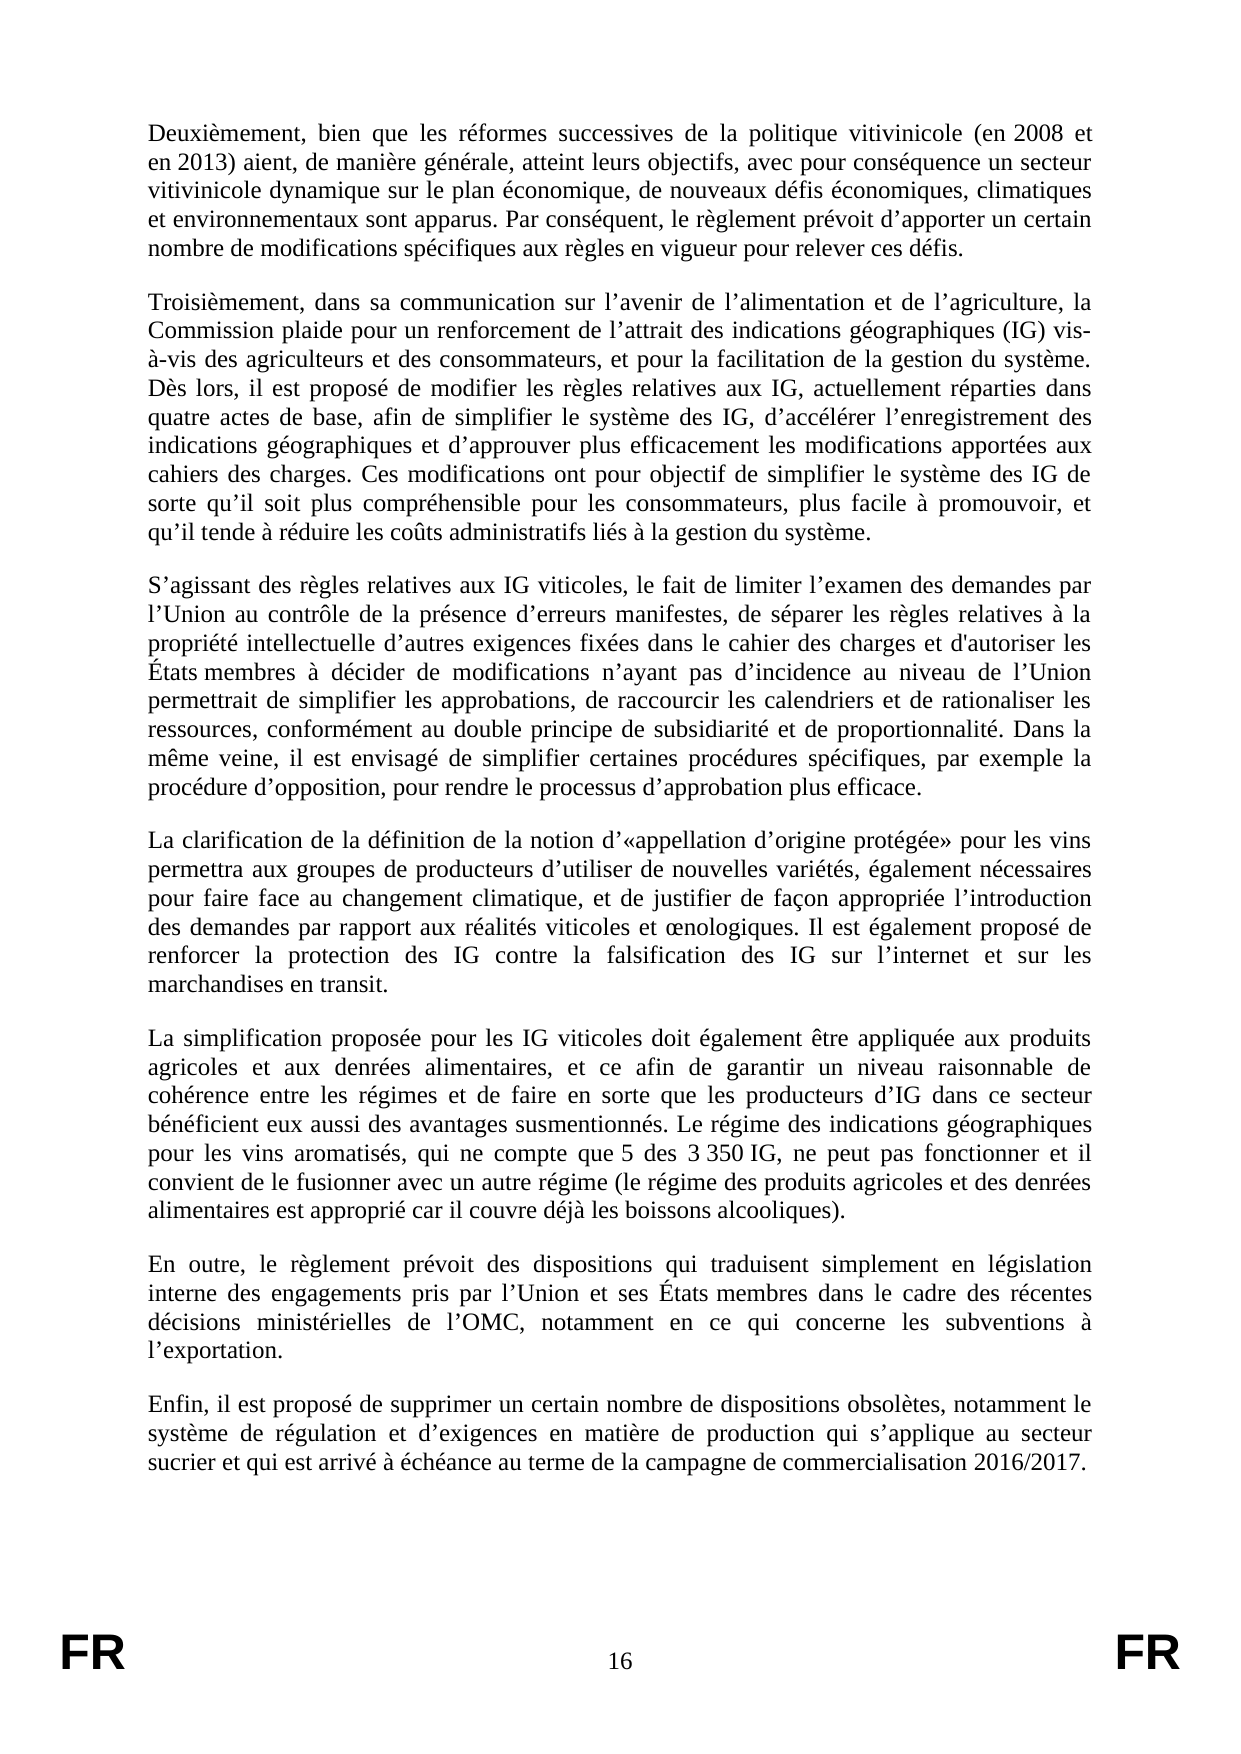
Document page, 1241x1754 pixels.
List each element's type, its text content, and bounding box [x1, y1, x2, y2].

text Enfin, il est proposé de supprimer un certain nombre de dispositions obsolètes, notamment le système de régulation et d’exigences en matière de production qui s’applique au secteur sucrier et qui est arrivé à échéance au terme de la campagne de commercialisation 2016/2017. [148, 1389, 1093, 1476]
text La simplification proposée pour les IG viticoles doit également être appliquée aux produits agricoles et aux denrées alimentaires, et ce afin de garantir un niveau raisonnable de cohérence entre les régimes et de faire en sorte que les producteurs d’IG dans ce secteur bénéficient eux aussi des avantages susmentionnés. Le régime des indications géographiques pour les vins aromatisés, qui ne compte que 5 des 3 350 IG, ne peut pas fonctionner et il convient de le fusionner avec un autre régime (le régime des produits agricoles et des denrées alimentaires est approprié car il couvre déjà les boissons alcooliques). [148, 1023, 1093, 1224]
text S’agissant des règles relatives aux IG viticoles, le fait de limiter l’examen des demandes par l’Union au contrôle de la présence d’erreurs manifestes, de séparer les règles relatives à la propriété intellectuelle d’autres exigences fixées dans le cahier des charges et d'autoriser les États membres à décider de modifications n’ayant pas d’incidence au niveau de l’Union permettrait de simplifier les approbations, de raccourcir les calendriers et de rationaliser les ressources, conformément au double principe de subsidiarité et de proportionnalité. Dans la même veine, il est envisagé de simplifier certaines procédures spécifiques, par exemple la procédure d’opposition, pour rendre le processus d’approbation plus efficace. [148, 571, 1093, 801]
text La clarification de la définition de la notion d’«appellation d’origine protégée» pour les vins permettra aux groupes de producteurs d’utiliser de nouvelles variétés, également nécessaires pour faire face au changement climatique, et de justifier de façon appropriée l’introduction des demandes par rapport aux réalités viticoles et œnologiques. Il est également proposé de renforcer la protection des IG contre la falsification des IG sur l’internet et sur les marchandises en transit. [148, 826, 1093, 998]
text Deuxièmement, bien que les réformes successives de la politique vitivinicole (en 2008 et en 2013) aient, de manière générale, atteint leurs objectifs, avec pour conséquence un secteur vitivinicole dynamique sur le plan économique, de nouveaux défis économiques, climatiques et environnementaux sont apparus. Par conséquent, le règlement prévoit d’apporter un certain nombre de modifications spécifiques aux règles en vigueur pour relever ces défis. [148, 118, 1093, 262]
text Troisièmement, dans sa communication sur l’avenir de l’alimentation et de l’agriculture, la Commission plaide pour un renforcement de l’attrait des indications géographiques (IG) vis-à-vis des agriculteurs et des consommateurs, et pour la facilitation de la gestion du système. Dès lors, il est proposé de modifier les règles relatives aux IG, actuellement réparties dans quatre actes de base, afin de simplifier le système des IG, d’accélérer l’enregistrement des indications géographiques et d’approuver plus efficacement les modifications apportées aux cahiers des charges. Ces modifications ont pour objectif de simplifier le système des IG de sorte qu’il soit plus compréhensible pour les consommateurs, plus facile à promouvoir, et qu’il tende à réduire les coûts administratifs liés à la gestion du système. [148, 287, 1093, 546]
text En outre, le règlement prévoit des dispositions qui traduisent simplement en législation interne des engagements pris par l’Union et ses États membres dans le cadre des récentes décisions ministérielles de l’OMC, notamment en ce qui concerne les subventions à l’exportation. [148, 1249, 1093, 1364]
